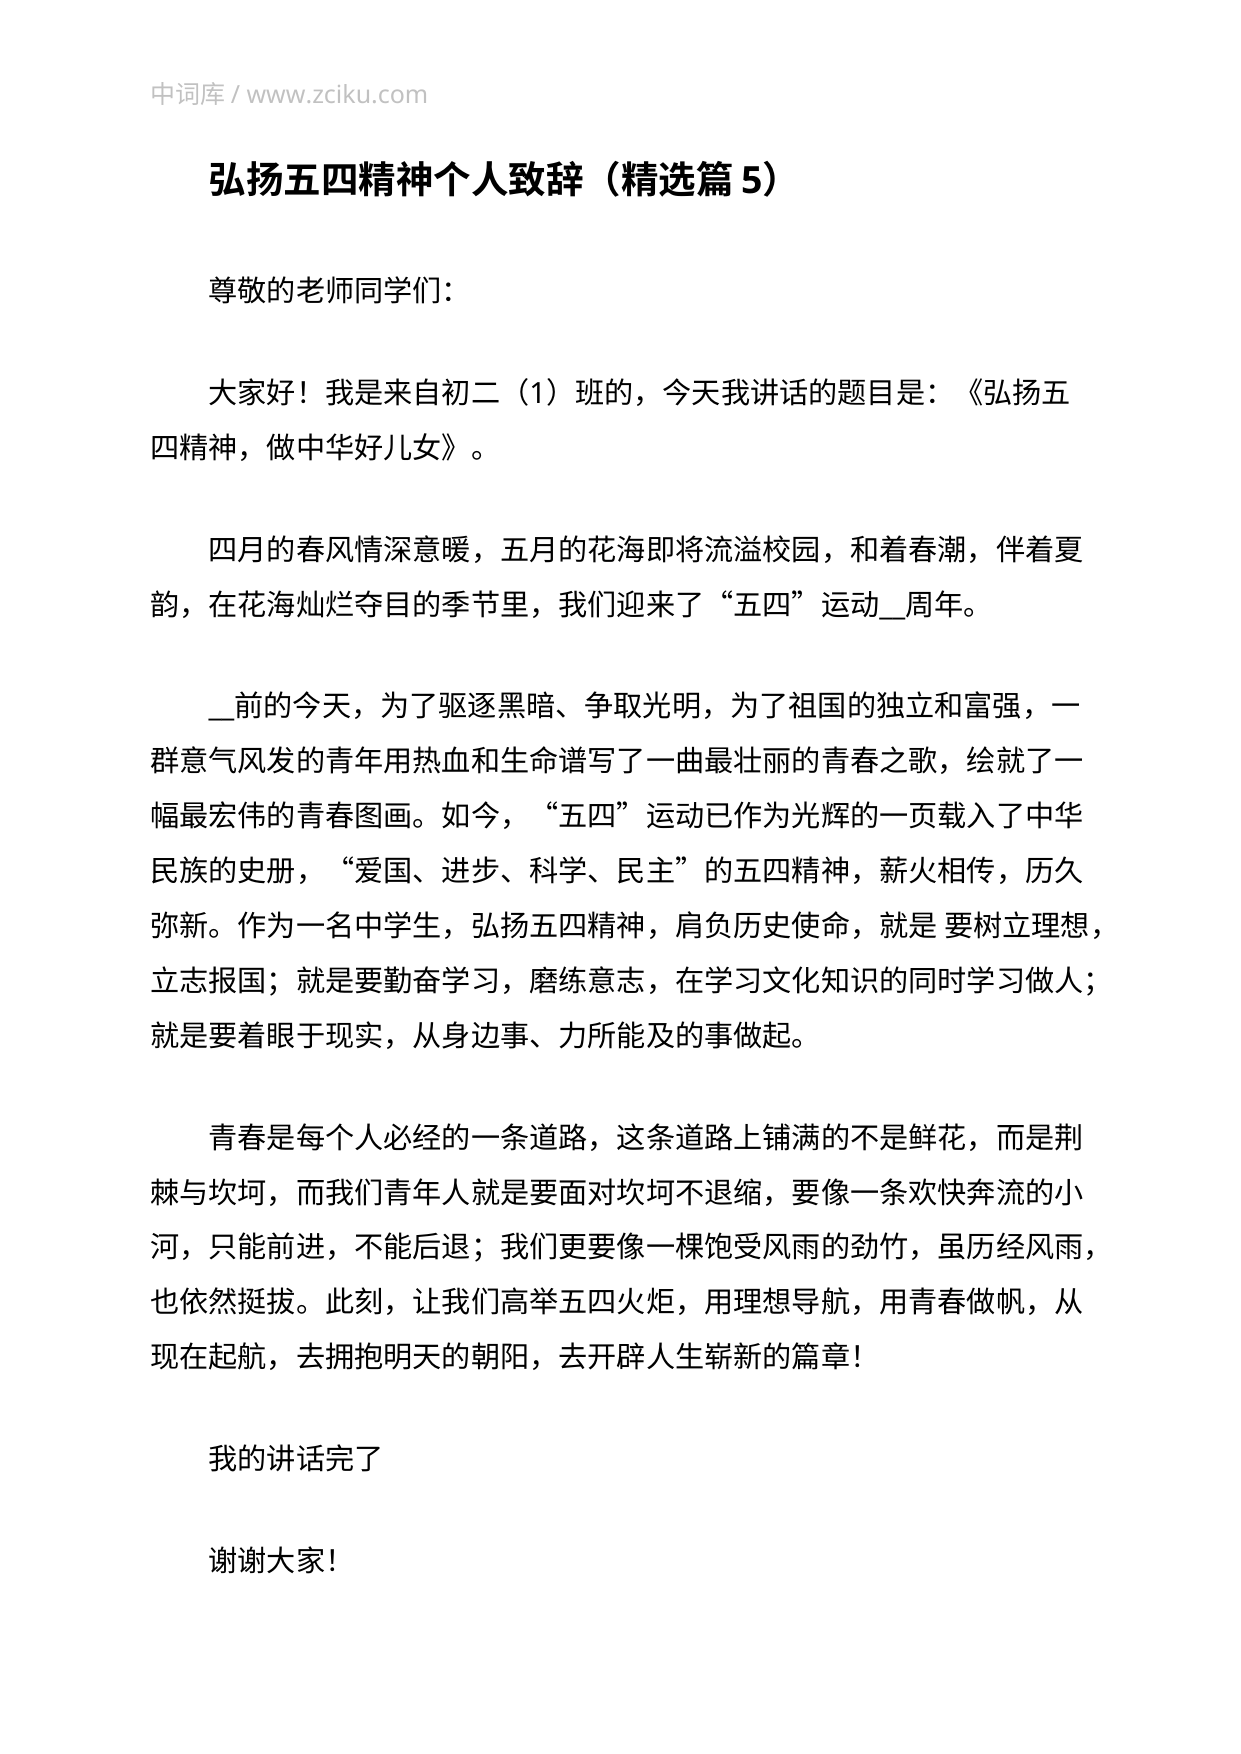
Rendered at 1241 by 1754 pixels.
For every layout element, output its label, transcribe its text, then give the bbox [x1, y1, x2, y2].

text 四月的春风情深意暖，五月的花海即将流溢校园，和着春潮，伴着夏韵，在花海灿烂夺目的季节里，我们迎来了“五四”运动__周年。 [150, 526, 1090, 623]
text 大家好！我是来自初二（1）班的，今天我讲话的题目是：《弘扬五四精神，做中华好儿女》。 [150, 369, 1090, 467]
text 我的讲话完了 [150, 1436, 1090, 1478]
text 弘扬五四精神个人致辞（精选篇5） [150, 150, 1090, 204]
text 谢谢大家！ [150, 1537, 1090, 1580]
text __前的今天，为了驱逐黑暗、争取光明，为了祖国的独立和富强，一群意气风发的青年用热血和生命谱写了一曲最壮丽的青春之歌，绘就了一幅最宏伟的青春图画。如今，“五四”运动已作为光辉的一页载入了中华民族的史册，“爱国、进步、科学、民主”的五四精神，薪火相传，历久弥新。作为一名中学生，弘扬五四精神，肩负历史使命，就是 要树立理想，立志报国；就是要勤奋学习，磨练意志，在学习文化知识的同时学习做人；就是要着眼于现实，从身边事、力所能及的事做起。 [150, 683, 1090, 1055]
text 尊敬的老师同学们： [150, 268, 1090, 310]
text 青春是每个人必经的一条道路，这条道路上铺满的不是鲜花，而是荆棘与坎坷，而我们青年人就是要面对坎坷不退缩，要像一条欢快奔流的小河，只能前进，不能后退；我们更要像一棵饱受风雨的劲竹，虽历经风雨，也依然挺拔。此刻，让我们高举五四火炬，用理想导航，用青春做帆，从现在起航，去拥抱明天的朝阳，去开辟人生崭新的篇章！ [150, 1114, 1090, 1376]
